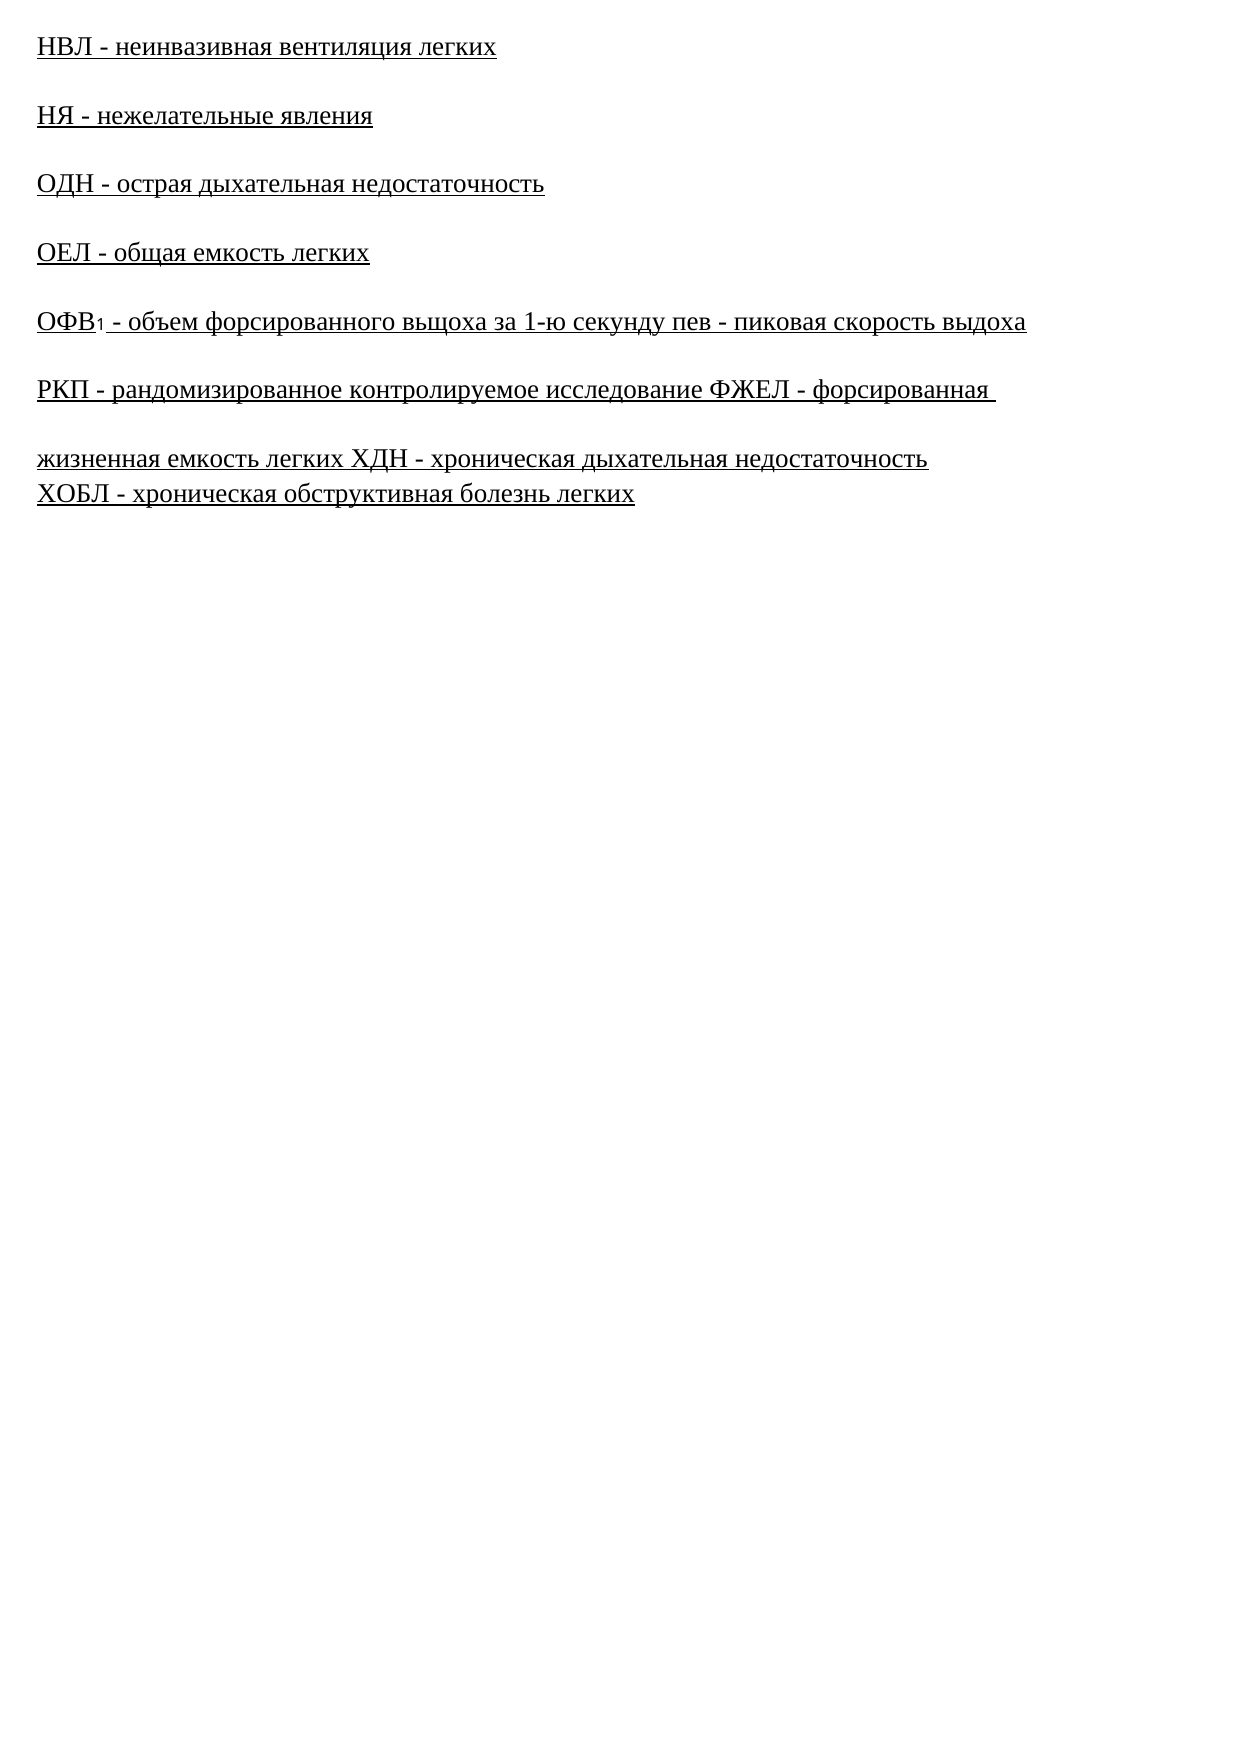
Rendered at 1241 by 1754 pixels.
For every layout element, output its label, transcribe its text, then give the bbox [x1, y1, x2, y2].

text НЯ - нежелательные явления [37, 69, 1214, 138]
text РКП - рандомизированное контролируемое исследование ФЖЕЛ - форсированная жизненная емкость легких ХДН - хроническая дыхательная недостаточность [37, 344, 1091, 481]
text ХОБЛ - хроническая обструктивная болезнь легких [37, 481, 1214, 508]
text ОЕЛ - общая емкость легких [37, 207, 1214, 275]
text ОФВ1 - объем форсированного вьщоха за 1-ю секунду пев - пиковая скорость выдоха [37, 275, 1091, 344]
text НВЛ - неинвазивная вентиляция легких [37, 1, 1214, 69]
text ОДН - острая дыхательная недостаточность [37, 138, 1214, 207]
